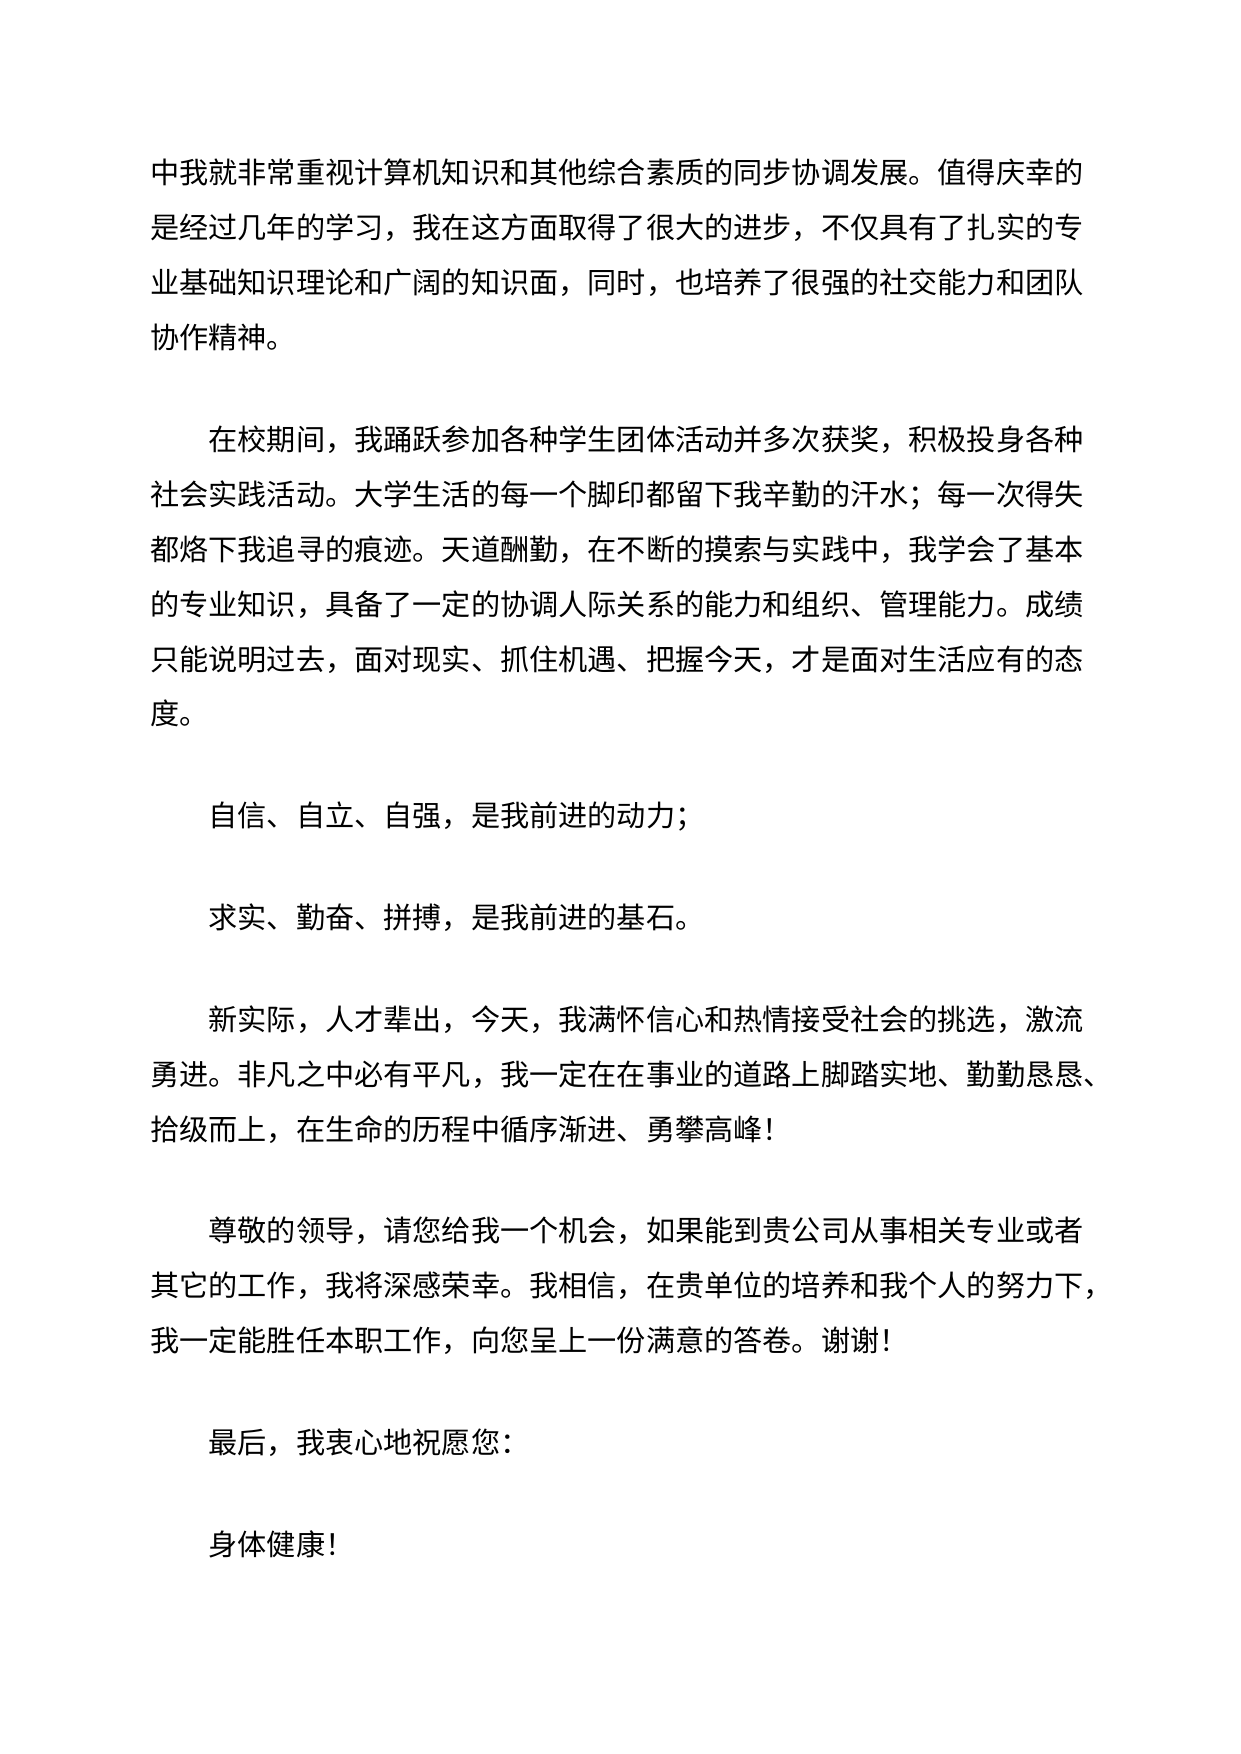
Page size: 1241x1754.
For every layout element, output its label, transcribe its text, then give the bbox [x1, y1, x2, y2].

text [150, 150, 1090, 357]
text 自信、自立、自强，是我前进的动力； [150, 793, 1090, 835]
text 新实际，人才辈出，今天，我满怀信心和热情接受社会的挑选，激流勇进。非凡之中必有平凡，我一定在在事业的道路上脚踏实地、勤勤恳恳、拾级而上，在生命的历程中循序渐进、勇攀高峰！ [150, 996, 1090, 1148]
text 尊敬的领导，请您给我一个机会，如果能到贵公司从事相关专业或者其它的工作，我将深感荣幸。我相信，在贵单位的培养和我个人的努力下，我一定能胜任本职工作，向您呈上一份满意的答卷。谢谢！ [150, 1208, 1090, 1360]
text 在校期间，我踊跃参加各种学生团体活动并多次获奖，积极投身各种社会实践活动。大学生活的每一个脚印都留下我辛勤的汗水；每一次得失都烙下我追寻的痕迹。天道酬勤，在不断的摸索与实践中，我学会了基本的专业知识，具备了一定的协调人际关系的能力和组织、管理能力。成绩只能说明过去，面对现实、抓住机遇、把握今天，才是面对生活应有的态度。 [150, 416, 1090, 733]
text 求实、勤奋、拼搏，是我前进的基石。 [150, 894, 1090, 937]
text 身体健康！ [150, 1521, 1090, 1563]
text 最后，我衷心地祝愿您： [150, 1419, 1090, 1462]
